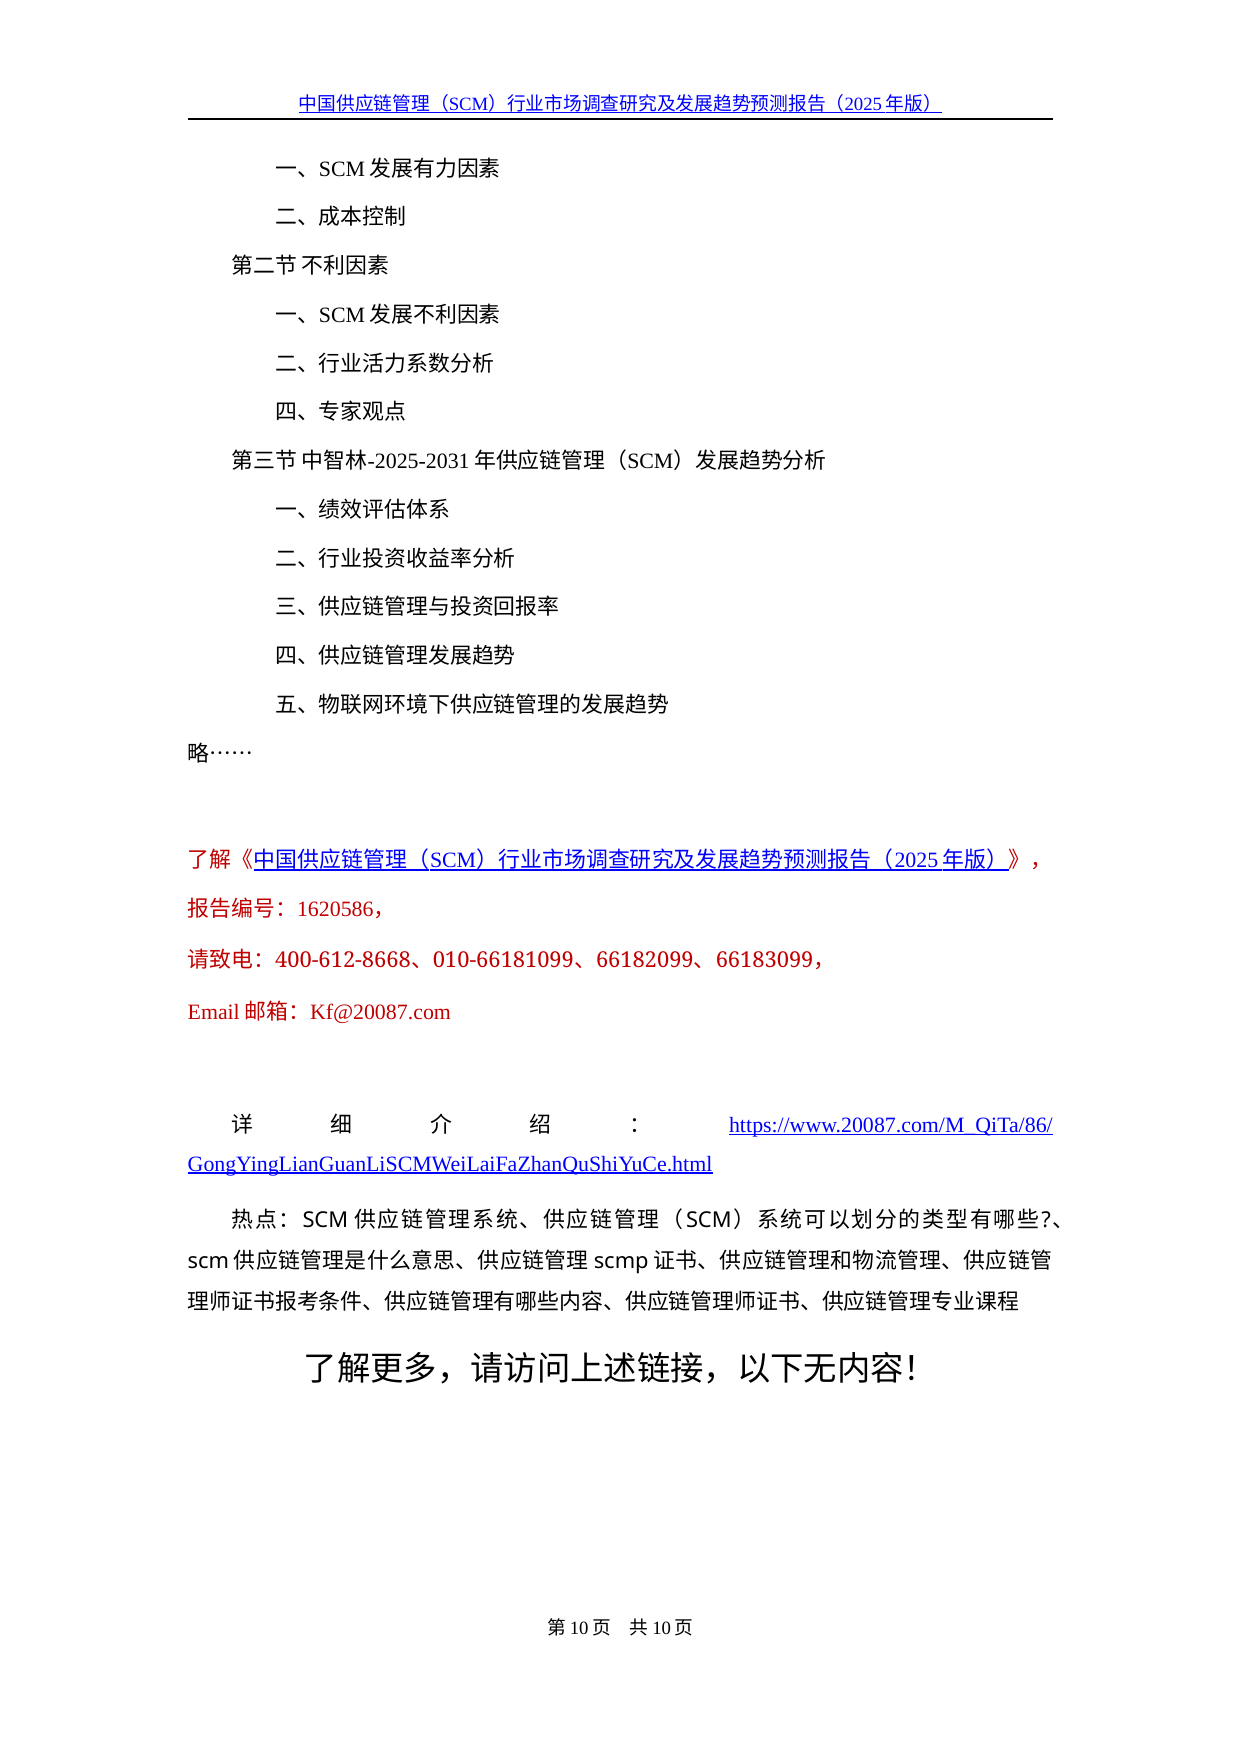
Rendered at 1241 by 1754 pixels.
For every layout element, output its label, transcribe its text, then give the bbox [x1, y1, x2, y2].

text 请致电：400-612-8668、010-66181099、66182099、66183099， [187, 942, 1053, 974]
text 热点：SCM供应链管理系统、供应链管理（SCM）系统可以划分的类型有哪些?、scm供应链管理是什么意思、供应链管理scmp证书、供应链管理和物流管理、供应链管理师证书报考条件、供应链管理有哪些内容、供应链管理师证书、供应链管理专业课程 [187, 1202, 1053, 1316]
title 了解更多，请访问上述链接，以下无内容！ [187, 1333, 1053, 1398]
text Email邮箱：Kf@20087.com [187, 993, 1053, 1026]
text 详细介绍：https://www.20087.com/M_QiTa/86/GongYingLianGuanLiSCMWeiLaiFaZhanQuShiYuCe.html [187, 1106, 1053, 1179]
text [187, 150, 1053, 768]
text 了解《中国供应链管理（SCM）行业市场调查研究及发展趋势预测报告（2025年版）》，报告编号：1620586， [187, 842, 1053, 923]
